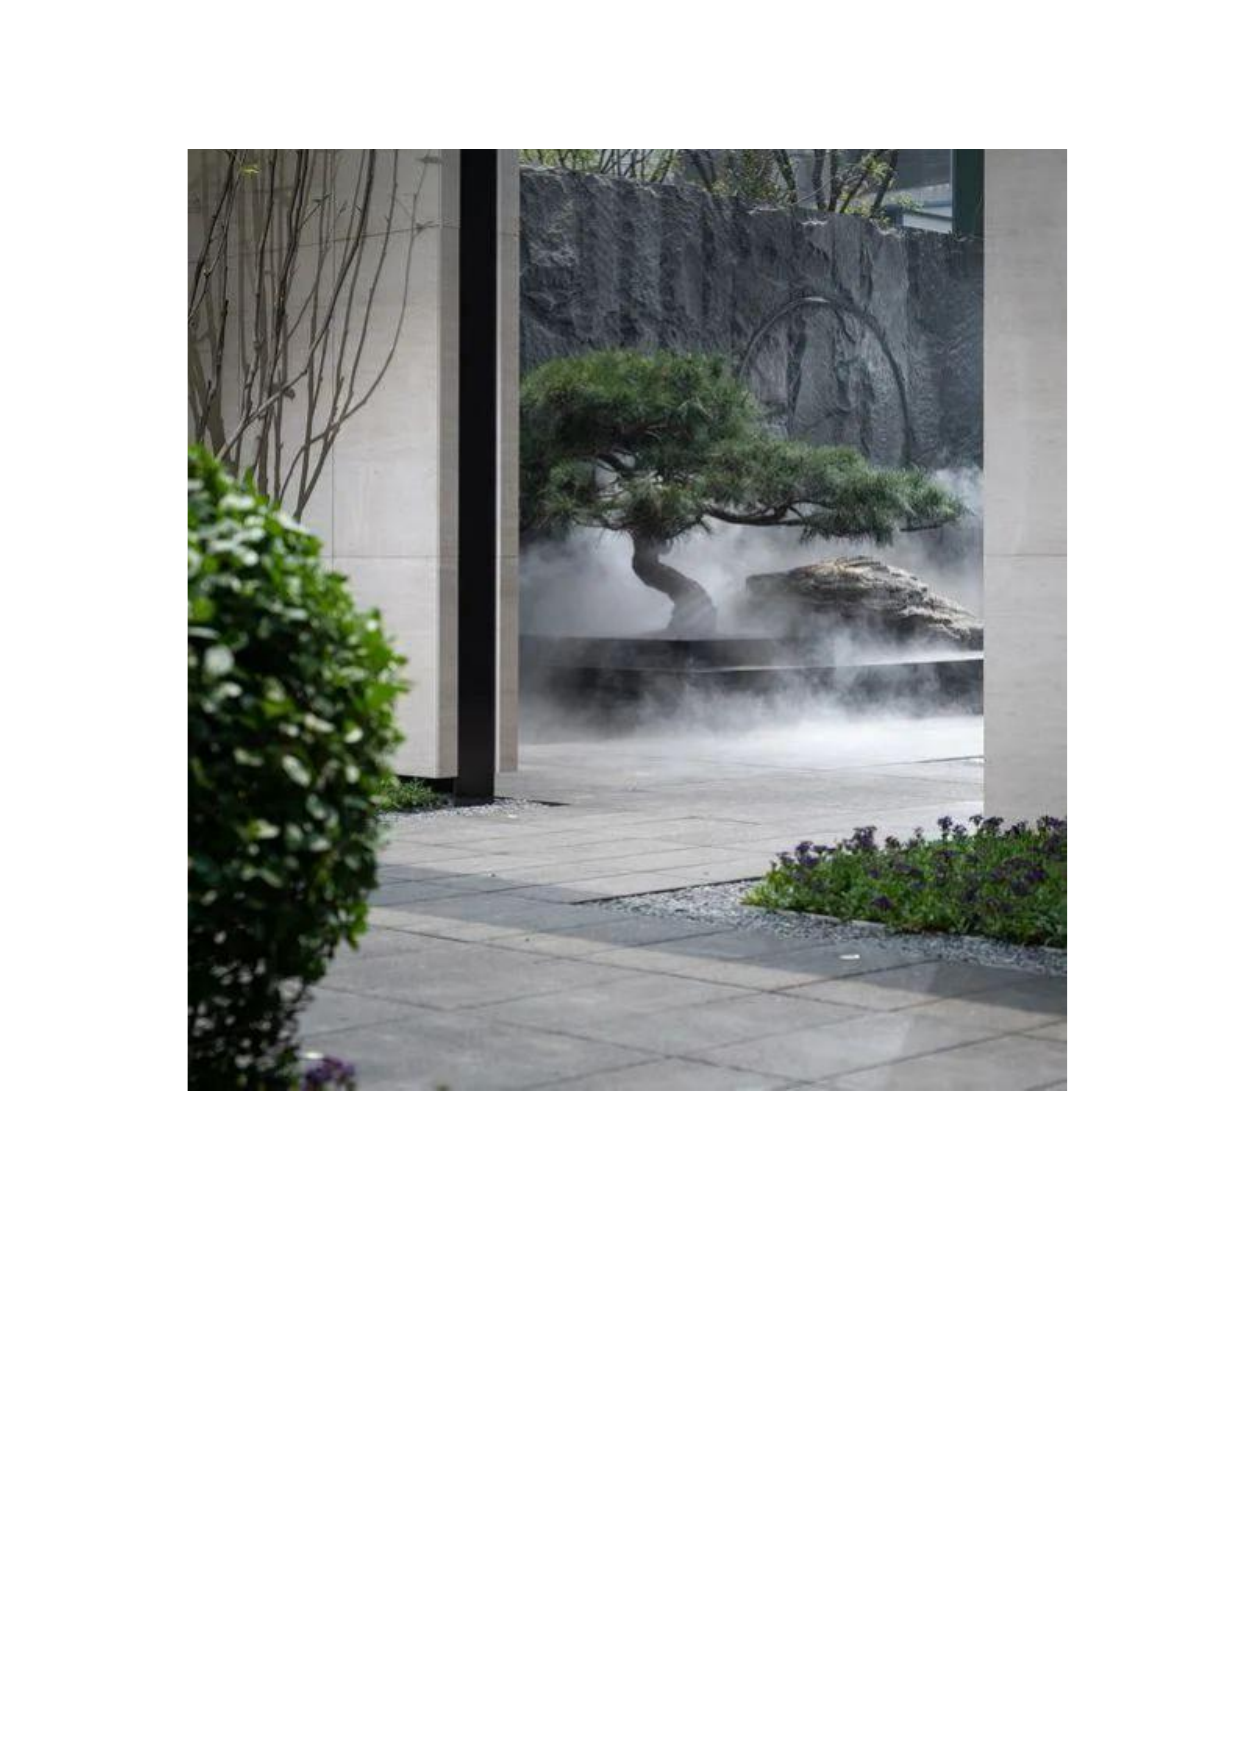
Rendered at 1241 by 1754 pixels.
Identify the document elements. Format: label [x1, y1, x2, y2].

picture [187, 149, 1068, 1091]
